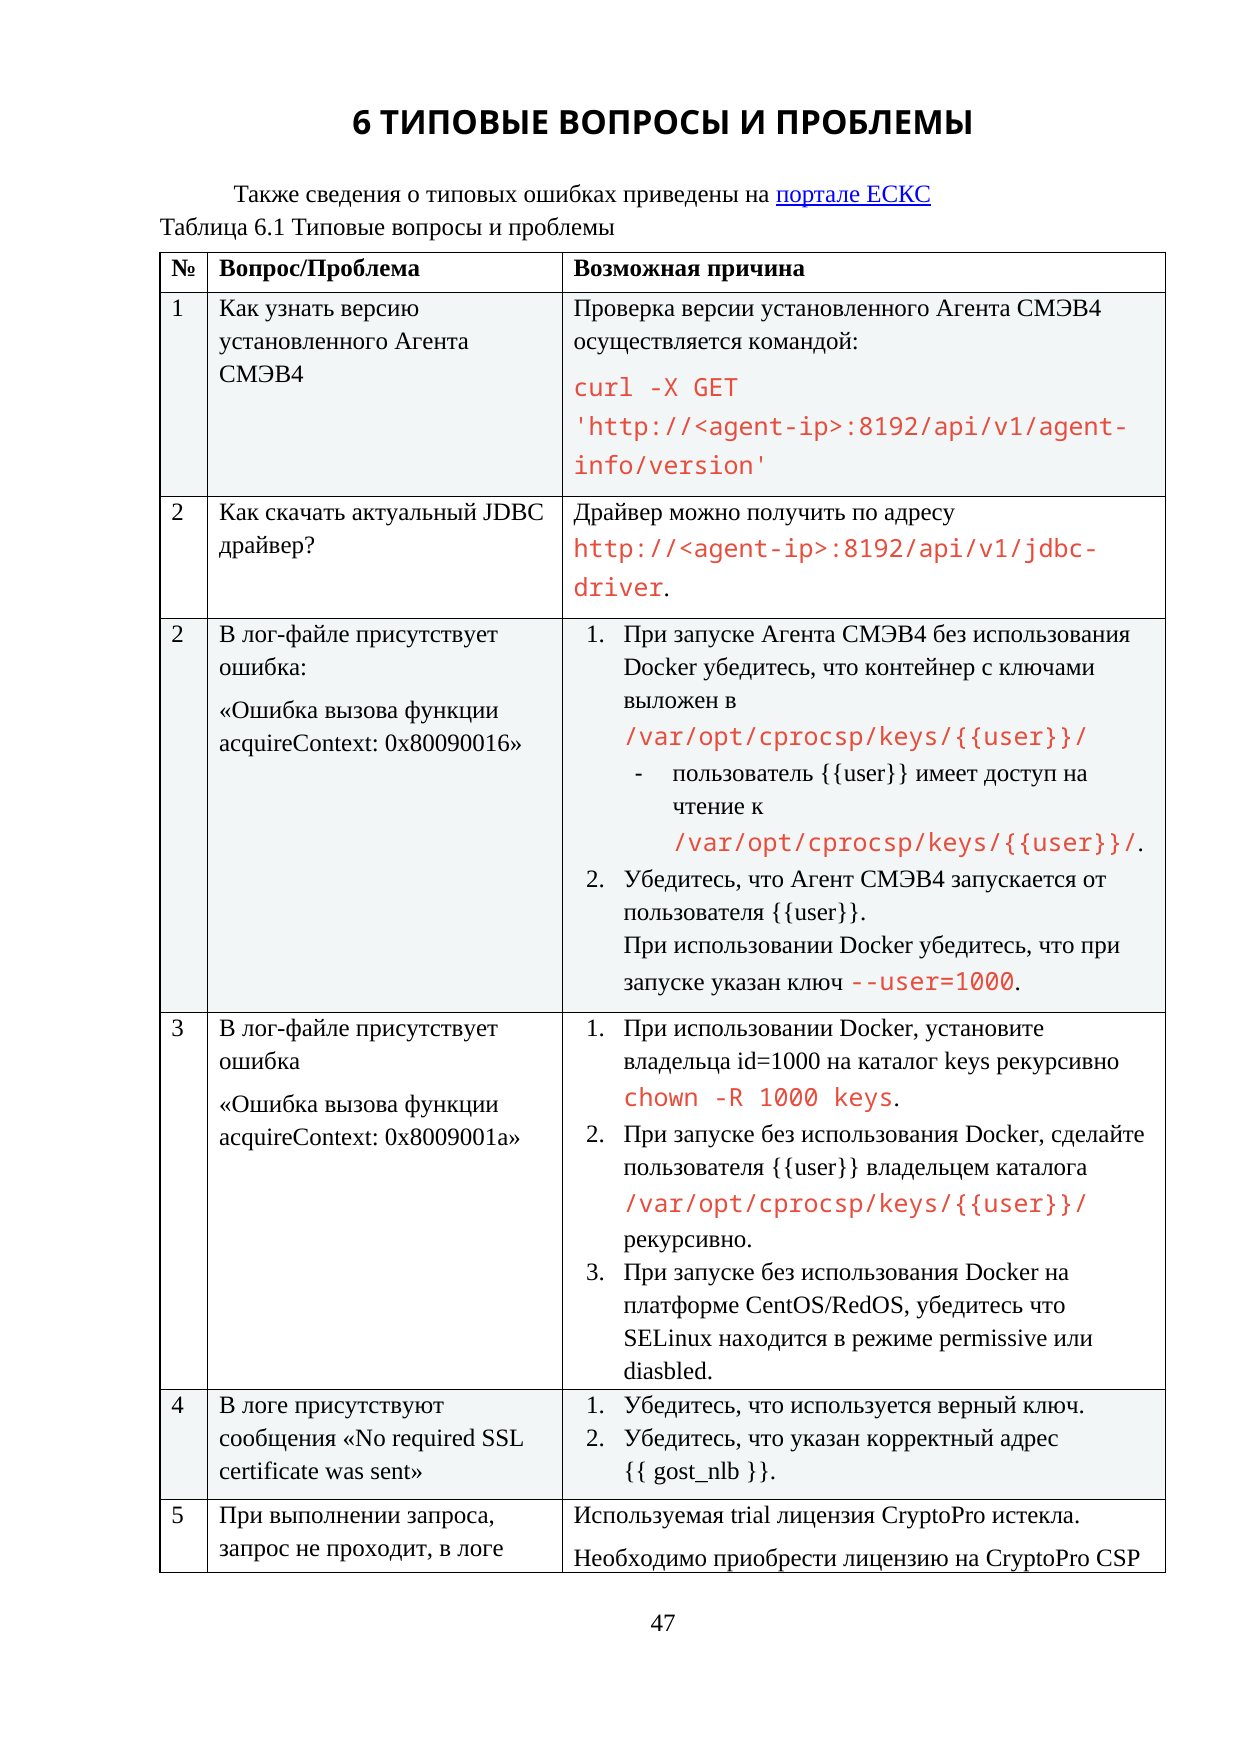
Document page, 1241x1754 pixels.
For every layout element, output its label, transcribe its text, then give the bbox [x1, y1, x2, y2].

table_header Возможная причина [563, 253, 1165, 292]
table_cell 1 [161, 293, 207, 496]
table_cell При запуске Агента СМЭВ4 без использования Docker убедитесь, что контейнер с ключами выложен в /var/opt/cprocsp/keys/{{user}}/ пользователь {{user}} имеет доступ на чтение к /var/opt/cprocsp/keys/{{user}}/. Убедитесь, что Агент СМЭВ4 запускается от пользователя {{user}}. При использовании Docker убедитесь, что при запуске указан ключ --user=1000. [563, 619, 1165, 1012]
table_cell 5 [161, 1500, 207, 1572]
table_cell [563, 1500, 1165, 1572]
table_cell Убедитесь, что используется верный ключ. Убедитесь, что указан корректный адрес {{ gost_nlb }}. [563, 1390, 1165, 1499]
table_cell Как узнать версию установленного Агента СМЭВ4 [208, 293, 562, 496]
table_cell 4 [161, 1390, 207, 1499]
table_cell Драйвер можно получить по адресу http://<agent-ip>:8192/api/v1/jdbc-driver. [563, 497, 1165, 618]
table_cell В лог-файле присутствует ошибка «Ошибка вызова функции acquireContext: 0x8009001a» [208, 1013, 562, 1389]
table_cell 3 [161, 1013, 207, 1389]
subtitle 6 Типовые вопросы и проблемы [159, 99, 1166, 144]
table_cell При использовании Docker, установите владельца id=1000 на каталог keys рекурсивно chown -R 1000 keys. При запуске без использования Docker, сделайте пользователя {{user}} владельцем каталога /var/opt/cprocsp/keys/{{user}}/ рекурсивно. При запуске без использования Docker на платформе CentOS/RedOS, убедитесь что SELinux находится в режиме permissive или diasbled. [563, 1013, 1165, 1389]
table_header № [161, 253, 207, 292]
table_cell Проверка версии установленного Агента СМЭВ4 осуществляется командой: curl -X GET 'http://<agent-ip>:8192/api/v1/agent-info/version' [563, 293, 1165, 496]
text Таблица 6.1 Типовые вопросы и проблемы [159, 212, 1166, 241]
text Также сведения о типовых ошибках приведены на портале ЕСКС [159, 179, 1166, 208]
table_cell 2 [161, 619, 207, 1012]
table_cell Как скачать актуальный JDBC драйвер? [208, 497, 562, 618]
table_header Вопрос/Проблема [208, 253, 562, 292]
table_cell В лог-файле присутствует ошибка: «Ошибка вызова функции acquireContext: 0x80090016» [208, 619, 562, 1012]
table_cell В логе присутствуют сообщения «No required SSL certificate was sent» [208, 1390, 562, 1499]
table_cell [208, 1500, 562, 1572]
table_cell 2 [161, 497, 207, 618]
